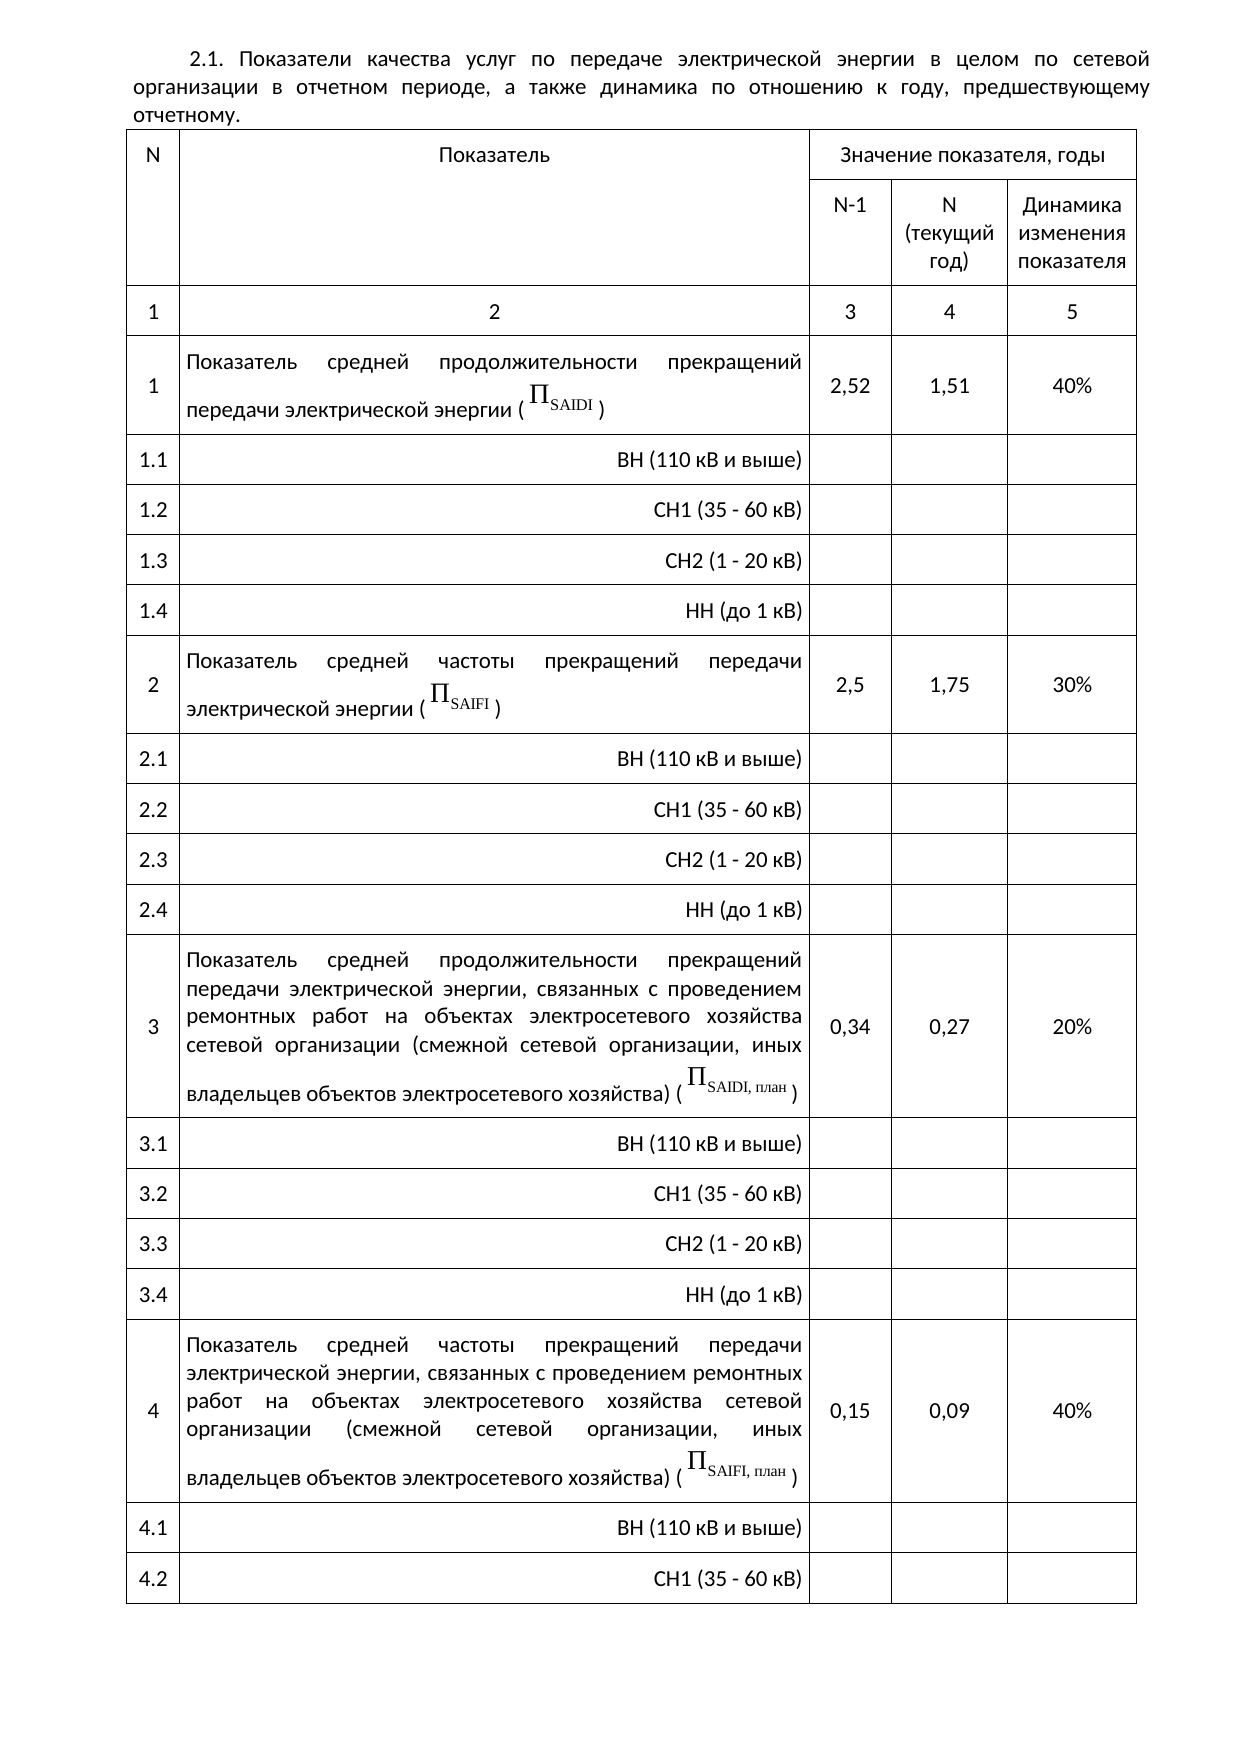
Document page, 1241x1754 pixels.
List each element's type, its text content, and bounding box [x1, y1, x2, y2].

table_cell [892, 485, 1007, 534]
table_cell [810, 1169, 891, 1218]
table_cell СН2 (1 - 20 кВ) [180, 1219, 809, 1268]
table_header Показатель [180, 130, 809, 285]
table_cell [1008, 734, 1136, 783]
table_cell [1008, 1118, 1136, 1168]
table_cell Динамика изменения показателя [1008, 180, 1136, 285]
table_cell [810, 535, 891, 584]
table_cell [1008, 435, 1136, 484]
table_cell 20% [1008, 935, 1136, 1117]
table_cell 0,34 [810, 935, 891, 1117]
table_cell 0,27 [892, 935, 1007, 1117]
table_cell 1.2 [127, 485, 179, 534]
table_cell 2.2 [127, 784, 179, 833]
table_header Значение показателя, годы [810, 130, 1136, 179]
table_cell 2.1 [127, 734, 179, 783]
table_cell ВН (110 кВ и выше) [180, 1118, 809, 1168]
table_cell [1008, 784, 1136, 833]
table_cell [810, 1269, 891, 1318]
table_cell [810, 435, 891, 484]
table_cell 2,52 [810, 336, 891, 433]
table_cell СН1 (35 - 60 кВ) [180, 784, 809, 833]
table_cell 40% [1008, 1320, 1136, 1502]
table_cell ВН (110 кВ и выше) [180, 734, 809, 783]
table_cell Показатель средней продолжительности прекращений передачи электрической энергии () [180, 336, 809, 433]
table_cell 3.3 [127, 1219, 179, 1268]
table_cell 1 [127, 286, 179, 335]
table_cell СН1 (35 - 60 кВ) [180, 1553, 809, 1602]
table_cell [810, 885, 891, 934]
table_cell [1008, 1503, 1136, 1552]
table_cell 0,09 [892, 1320, 1007, 1502]
table_cell [892, 784, 1007, 833]
table_cell [892, 535, 1007, 584]
table_cell [892, 1219, 1007, 1268]
table_cell СН1 (35 - 60 кВ) [180, 1169, 809, 1218]
table_cell [892, 1118, 1007, 1168]
table_cell Показатель средней продолжительности прекращений передачи электрической энергии, связанных с проведением ремонтных работ на объектах электросетевого хозяйства сетевой организации (смежной сетевой организации, иных владельцев объектов электросетевого хозяйства) () [180, 935, 809, 1117]
table_cell [1008, 585, 1136, 635]
table_cell [892, 1503, 1007, 1552]
table_cell 3 [810, 286, 891, 335]
table_cell [1008, 1553, 1136, 1602]
table_cell [892, 1553, 1007, 1602]
table_cell [892, 834, 1007, 884]
table_cell N-1 [810, 180, 891, 285]
table_cell 3.1 [127, 1118, 179, 1168]
table_cell 2,5 [810, 636, 891, 733]
table_cell [1008, 1169, 1136, 1218]
table_cell 5 [1008, 286, 1136, 335]
table_cell НН (до 1 кВ) [180, 885, 809, 934]
text 2.1. Показатели качества услуг по передаче электрической энергии в целом по сетевой организации в отчетном периоде, а также динамика по отношению к году, предшествующему отчетному. [133, 44, 1152, 128]
table_cell [810, 1118, 891, 1168]
table_cell 1.3 [127, 535, 179, 584]
table_cell [1008, 1219, 1136, 1268]
table_cell [892, 885, 1007, 934]
table_cell [1008, 834, 1136, 884]
table_cell 40% [1008, 336, 1136, 433]
table_cell [810, 585, 891, 635]
table_cell [810, 485, 891, 534]
table_cell [892, 1169, 1007, 1218]
table_cell 3.4 [127, 1269, 179, 1318]
table_cell [1008, 885, 1136, 934]
table_cell 4.1 [127, 1503, 179, 1552]
table_cell 4.2 [127, 1553, 179, 1602]
table_cell [1008, 485, 1136, 534]
table_cell Показатель средней частоты прекращений передачи электрической энергии () [180, 636, 809, 733]
table_cell ВН (110 кВ и выше) [180, 435, 809, 484]
table_cell 3 [127, 935, 179, 1117]
table_cell 2 [127, 636, 179, 733]
table_cell НН (до 1 кВ) [180, 585, 809, 635]
table_cell 1 [127, 336, 179, 433]
table_cell 2.4 [127, 885, 179, 934]
table_cell 2 [180, 286, 809, 335]
table_cell 2.3 [127, 834, 179, 884]
table_cell 4 [127, 1320, 179, 1502]
table_cell [892, 585, 1007, 635]
table_cell СН1 (35 - 60 кВ) [180, 485, 809, 534]
table_cell [892, 734, 1007, 783]
table_cell [892, 435, 1007, 484]
table_cell 1,51 [892, 336, 1007, 433]
table_cell 3.2 [127, 1169, 179, 1218]
table_cell [810, 734, 891, 783]
table_cell 0,15 [810, 1320, 891, 1502]
table_cell 30% [1008, 636, 1136, 733]
table_cell [810, 1503, 891, 1552]
table_cell ВН (110 кВ и выше) [180, 1503, 809, 1552]
table_cell [810, 784, 891, 833]
table_cell [810, 1219, 891, 1268]
table_header N [127, 130, 179, 285]
table_cell N (текущий год) [892, 180, 1007, 285]
table_cell 4 [892, 286, 1007, 335]
table_cell 1.4 [127, 585, 179, 635]
table_cell НН (до 1 кВ) [180, 1269, 809, 1318]
table_cell Показатель средней частоты прекращений передачи электрической энергии, связанных с проведением ремонтных работ на объектах электросетевого хозяйства сетевой организации (смежной сетевой организации, иных владельцев объектов электросетевого хозяйства) () [180, 1320, 809, 1502]
table_cell СН2 (1 - 20 кВ) [180, 535, 809, 584]
table_cell [1008, 535, 1136, 584]
table_cell [810, 1553, 891, 1602]
table_cell [810, 834, 891, 884]
table_cell [892, 1269, 1007, 1318]
table_cell 1.1 [127, 435, 179, 484]
table_cell [1008, 1269, 1136, 1318]
table_cell СН2 (1 - 20 кВ) [180, 834, 809, 884]
table_cell 1,75 [892, 636, 1007, 733]
